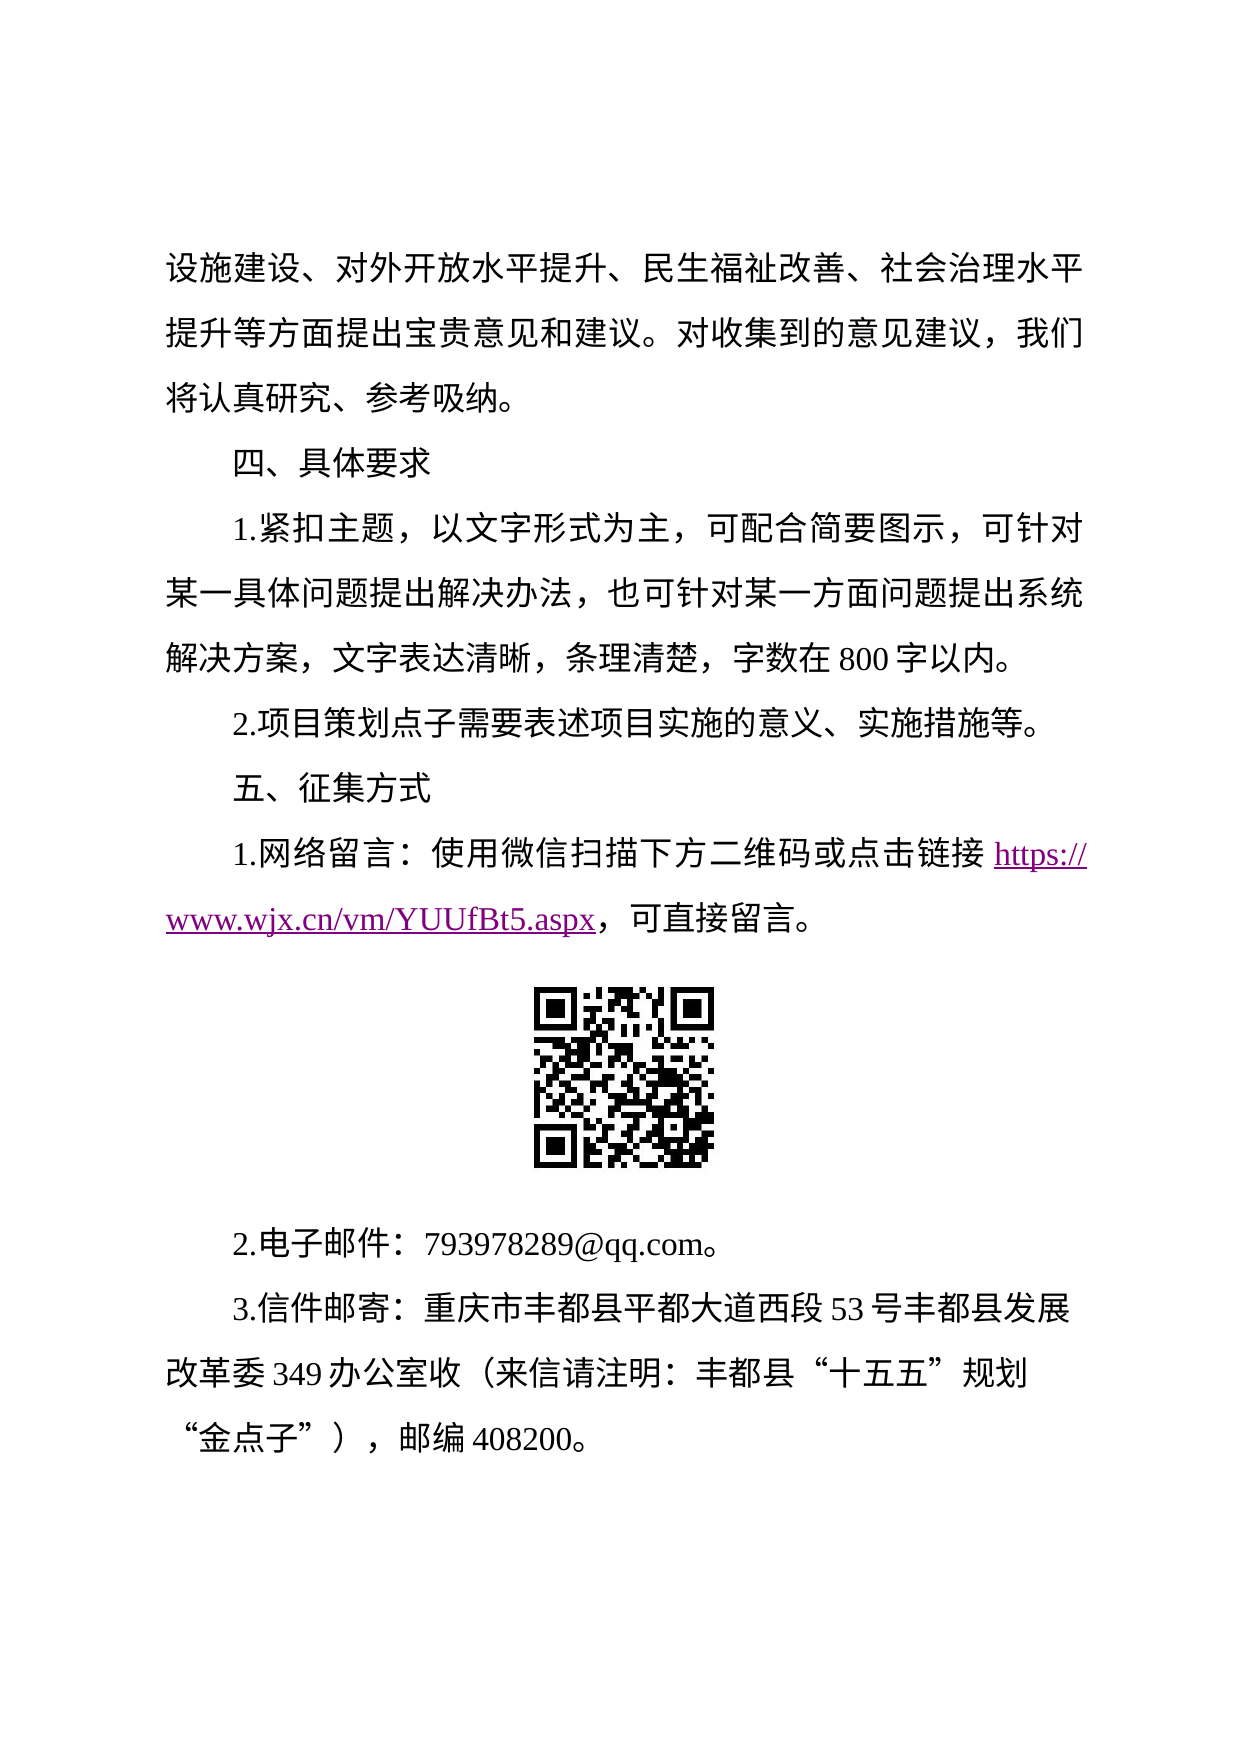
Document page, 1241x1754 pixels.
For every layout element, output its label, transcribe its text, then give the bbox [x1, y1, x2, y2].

text 2.项目策划点子需要表述项目实施的意义、实施措施等。 [165, 688, 1087, 753]
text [165, 233, 1087, 428]
text 3.信件邮寄：重庆市丰都县平都大道西段53号丰都县发展改革委349办公室收（来信请注明：丰都县“十五五”规划“金点子”），邮编408200。 [165, 1273, 1087, 1468]
list 四、具体要求 [165, 428, 1087, 493]
list 2.电子邮件：793978289@qq.com。 [165, 948, 1087, 1273]
list 1.网络留言：使用微信扫描下方二维码或点击链接https://www.wjx.cn/vm/YUUfBt5.aspx，可直接留言。 [165, 818, 1087, 948]
list 五、征集方式 [165, 753, 1087, 818]
picture [507, 961, 740, 1194]
text 1.紧扣主题，以文字形式为主，可配合简要图示，可针对某一具体问题提出解决办法，也可针对某一方面问题提出系统解决方案，文字表达清晰，条理清楚，字数在800字以内。 [165, 493, 1087, 688]
